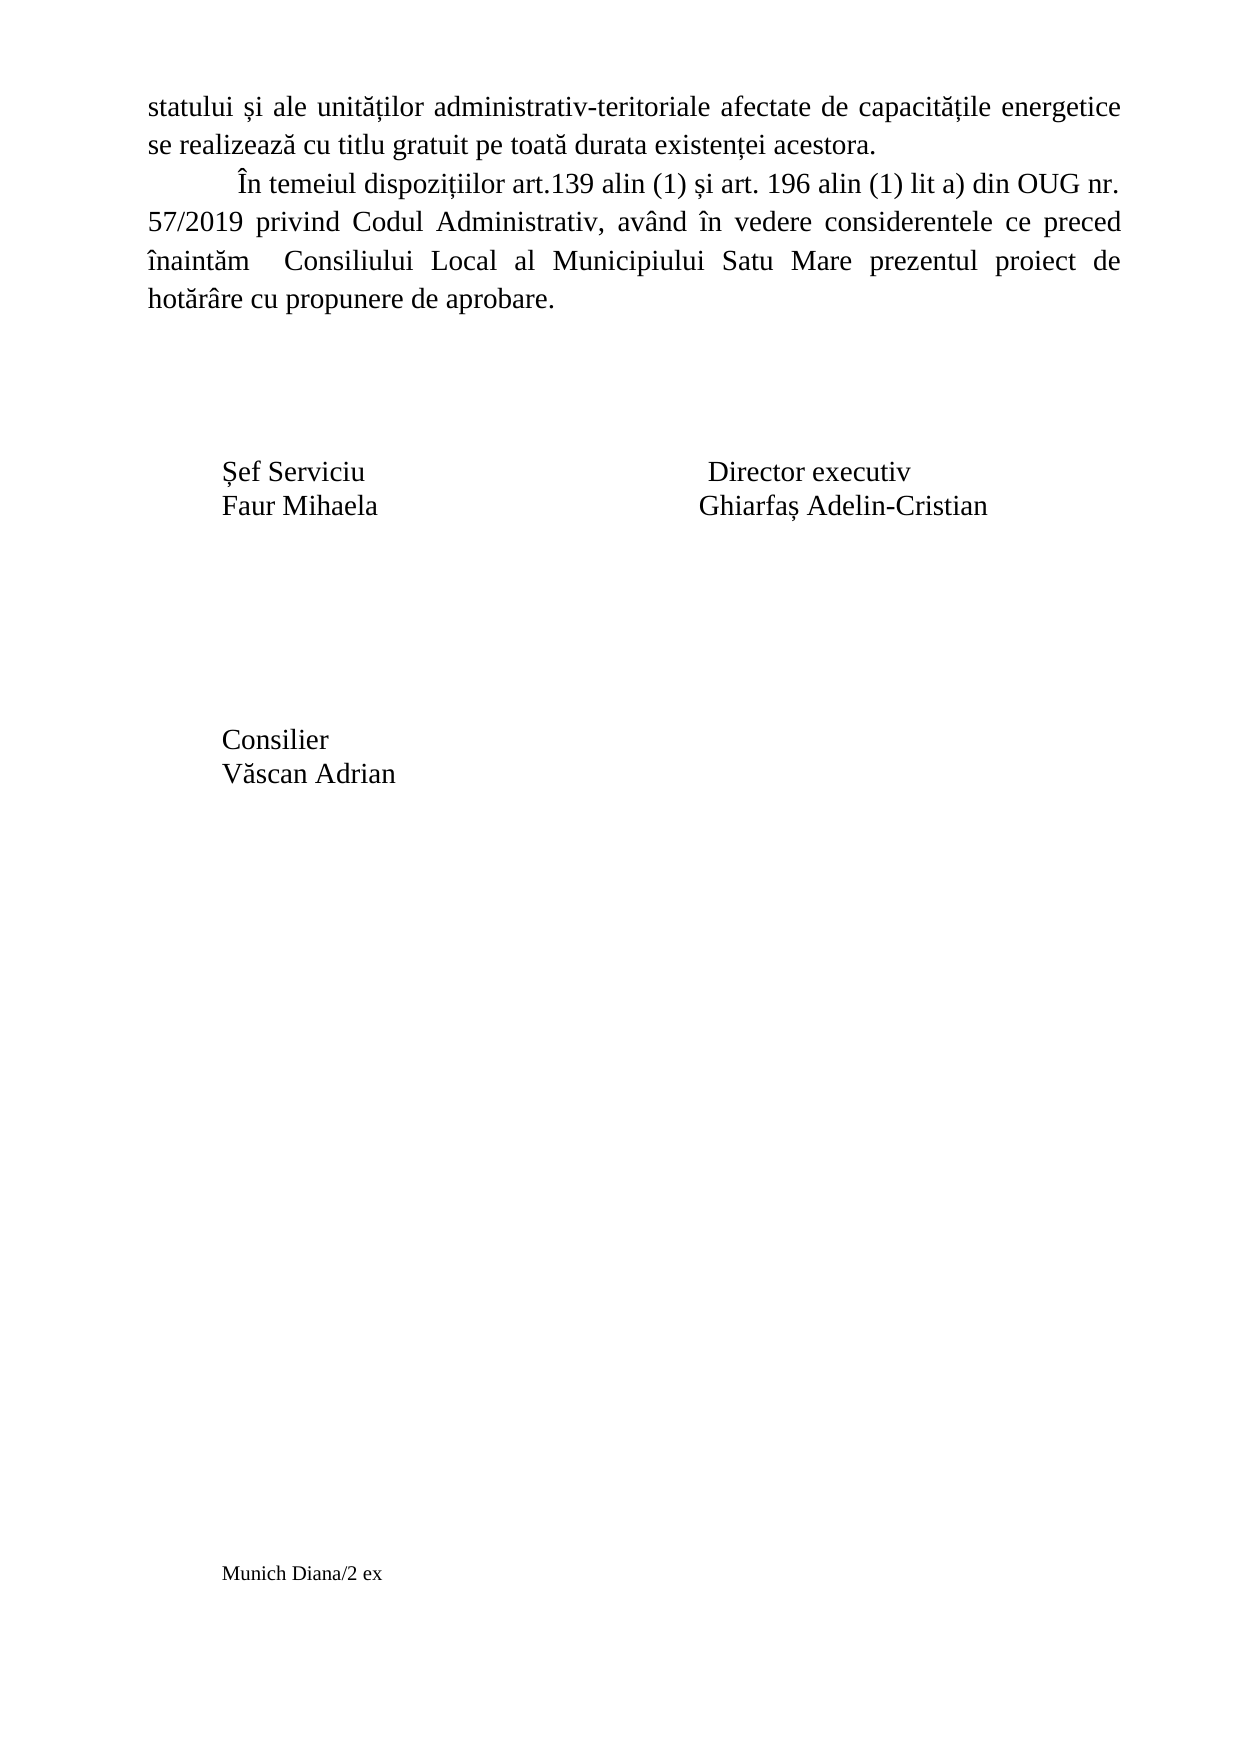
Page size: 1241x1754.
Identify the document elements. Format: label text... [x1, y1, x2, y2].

text Șef Serviciu Director executiv [148, 454, 1122, 488]
text Consilier [148, 722, 1122, 756]
text Văscan Adrian [148, 756, 1122, 789]
text Faur Mihaela Ghiarfaș Adelin-Cristian [148, 488, 1122, 521]
text În temeiul dispozițiilor art.139 alin (1) și art. 196 alin (1) lit a) din OUG nr. 57/2019 privind Codul Administrativ, având în vedere considerentele ce preced înaintăm Consiliului Local al Municipiului Satu Mare prezentul proiect de hotărâre cu propunere de aprobare. [148, 166, 1122, 315]
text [148, 89, 1122, 161]
text Munich Diana/2 ex [148, 1561, 1122, 1585]
